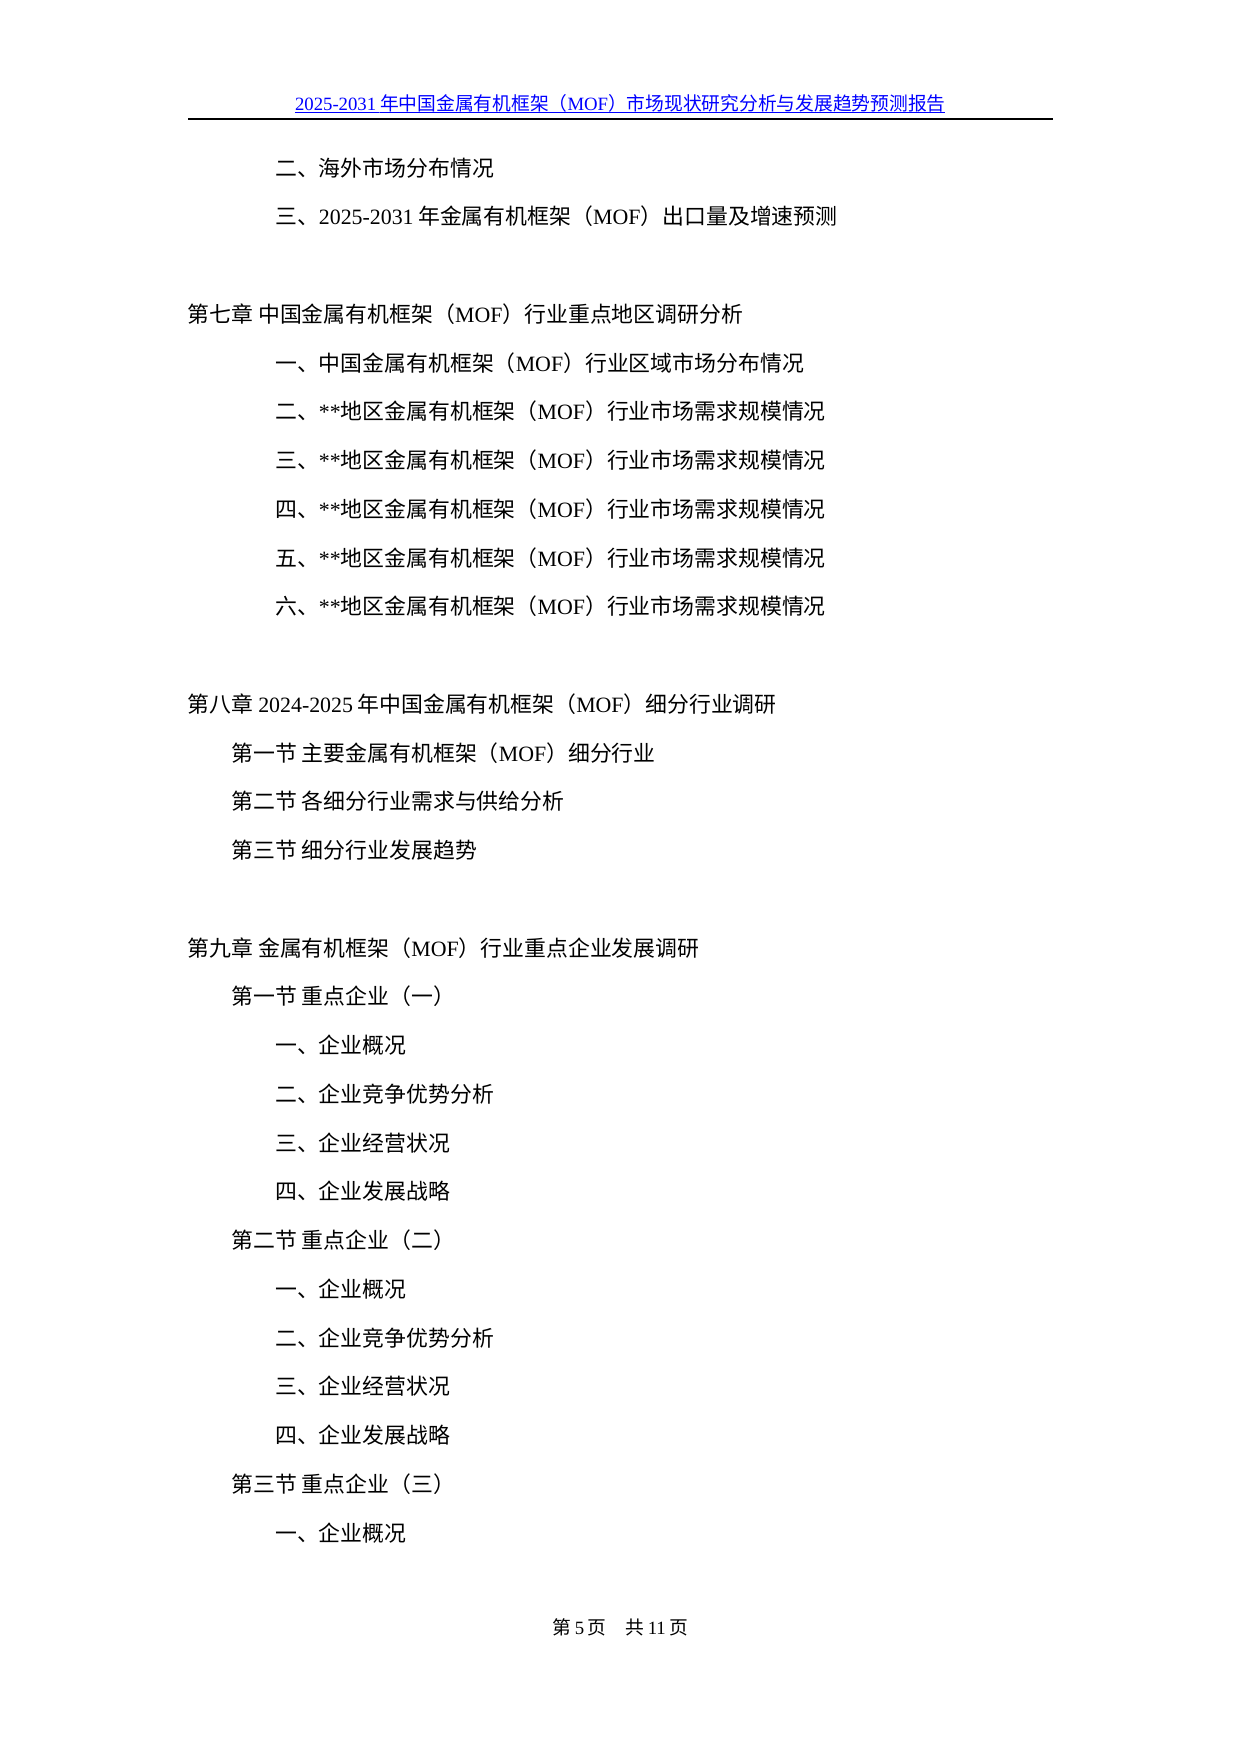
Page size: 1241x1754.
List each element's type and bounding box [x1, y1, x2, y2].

text [187, 150, 1053, 1548]
